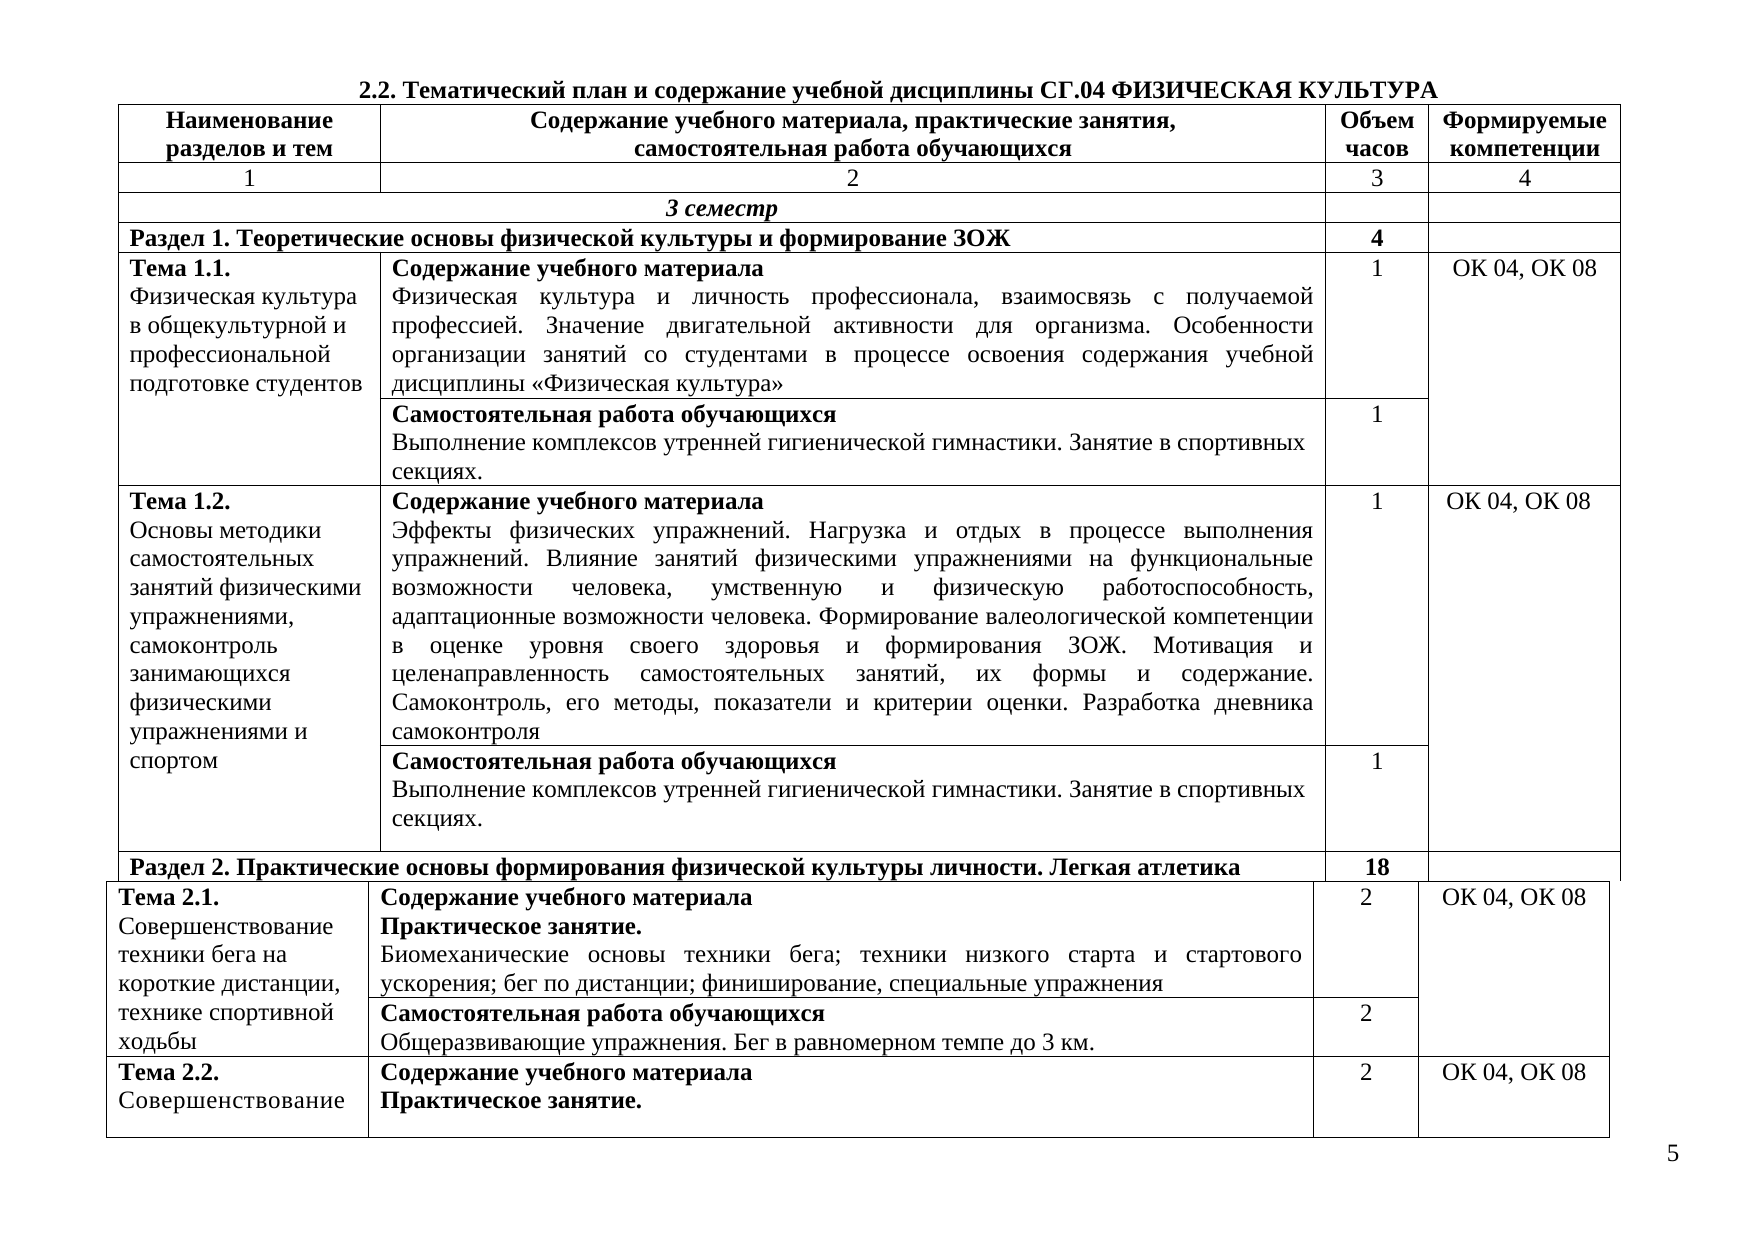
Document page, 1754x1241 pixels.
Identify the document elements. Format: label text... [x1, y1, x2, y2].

table_header Объем часов [1326, 105, 1428, 162]
table_cell Самостоятельная работа обучающихся Общеразвивающие упражнения. Бег в равномерном темпе до 3 км. [369, 998, 1313, 1056]
table_cell 1 [1326, 399, 1428, 485]
table_cell 4 [1326, 223, 1428, 252]
table_cell Раздел 1. Теоретические основы физической культуры и формирование ЗОЖ [119, 223, 1325, 252]
table_cell 4 [1429, 163, 1620, 192]
table_cell 1 [119, 163, 380, 192]
table_cell 3 семестр [119, 193, 1325, 222]
table_header 2 [1314, 882, 1418, 997]
table_header Содержание учебного материала Практическое занятие. Биомеханические основы техники бега; техники низкого старта и стартового ускорения; бег по дистанции; финиширование, специальные упражнения [369, 882, 1313, 997]
table_cell 3 [1326, 163, 1428, 192]
table_header Формируемые компетенции [1429, 105, 1620, 162]
table_cell ОК 04, ОК 08 [1429, 253, 1620, 485]
table_header ОК 04, ОК 08 [1419, 882, 1609, 1056]
table_cell [1429, 223, 1620, 252]
table_cell 2 [1314, 998, 1418, 1056]
table_cell 18 [1326, 852, 1428, 881]
table_cell [1326, 193, 1428, 222]
table_cell Содержание учебного материала Физическая культура и личность профессионала, взаимосвязь с получаемой профессией. Значение двигательной активности для организма. Особенности организации занятий со студентами в процессе освоения содержания учебной дисциплины «Физическая культура» [381, 253, 1325, 398]
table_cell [369, 1057, 1313, 1137]
table_cell Самостоятельная работа обучающихся Выполнение комплексов утренней гигиенической гимнастики. Занятие в спортивных секциях. [381, 399, 1325, 485]
table_cell 1 [1326, 253, 1428, 398]
table_header Наименование разделов и тем [119, 105, 380, 162]
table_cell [107, 1057, 368, 1137]
table_header Содержание учебного материала, практические занятия, самостоятельная работа обучающихся [381, 105, 1325, 162]
table_cell Тема 1.2. Основы методики самостоятельных занятий физическими упражнениями, самоконтроль занимающихся физическими упражнениями и спортом [119, 486, 380, 851]
table_cell ОК 04, ОК 08 [1429, 486, 1620, 851]
table_cell 2 [1314, 1057, 1418, 1137]
text 2.2. Тематический план и содержание учебной дисциплины СГ.04 ФИЗИЧЕСКАЯ КУЛЬТУРА [118, 75, 1679, 104]
table_cell [1429, 193, 1620, 222]
table_cell Раздел 2. Практические основы формирования физической культуры личности. Легкая атлетика [119, 852, 1325, 881]
table_header Тема 2.1. Совершенствование техники бега на короткие дистанции, технике спортивной ходьбы [107, 882, 368, 1056]
table_cell 2 [381, 163, 1325, 192]
table_cell Тема 1.1. Физическая культура в общекультурной и профессиональной подготовке студентов [119, 253, 380, 485]
table_cell Содержание учебного материала Эффекты физических упражнений. Нагрузка и отдых в процессе выполнения упражнений. Влияние занятий физическими упражнениями на функциональные возможности человека, умственную и физическую работоспособность, адаптационные возможности человека. Формирование валеологической компетенции в оценке уровня своего здоровья и формирования ЗОЖ. Мотивация и целенаправленность самостоятельных занятий, их формы и содержание. Самоконтроль, его методы, показатели и критерии оценки. Разработка дневника самоконтроля [381, 486, 1325, 745]
table_cell 1 [1326, 746, 1428, 851]
table_cell Самостоятельная работа обучающихся Выполнение комплексов утренней гигиенической гимнастики. Занятие в спортивных секциях. [381, 746, 1325, 851]
table_cell 1 [1326, 486, 1428, 745]
table_cell ОК 04, ОК 08 [1419, 1057, 1609, 1137]
table_cell [1429, 852, 1620, 881]
